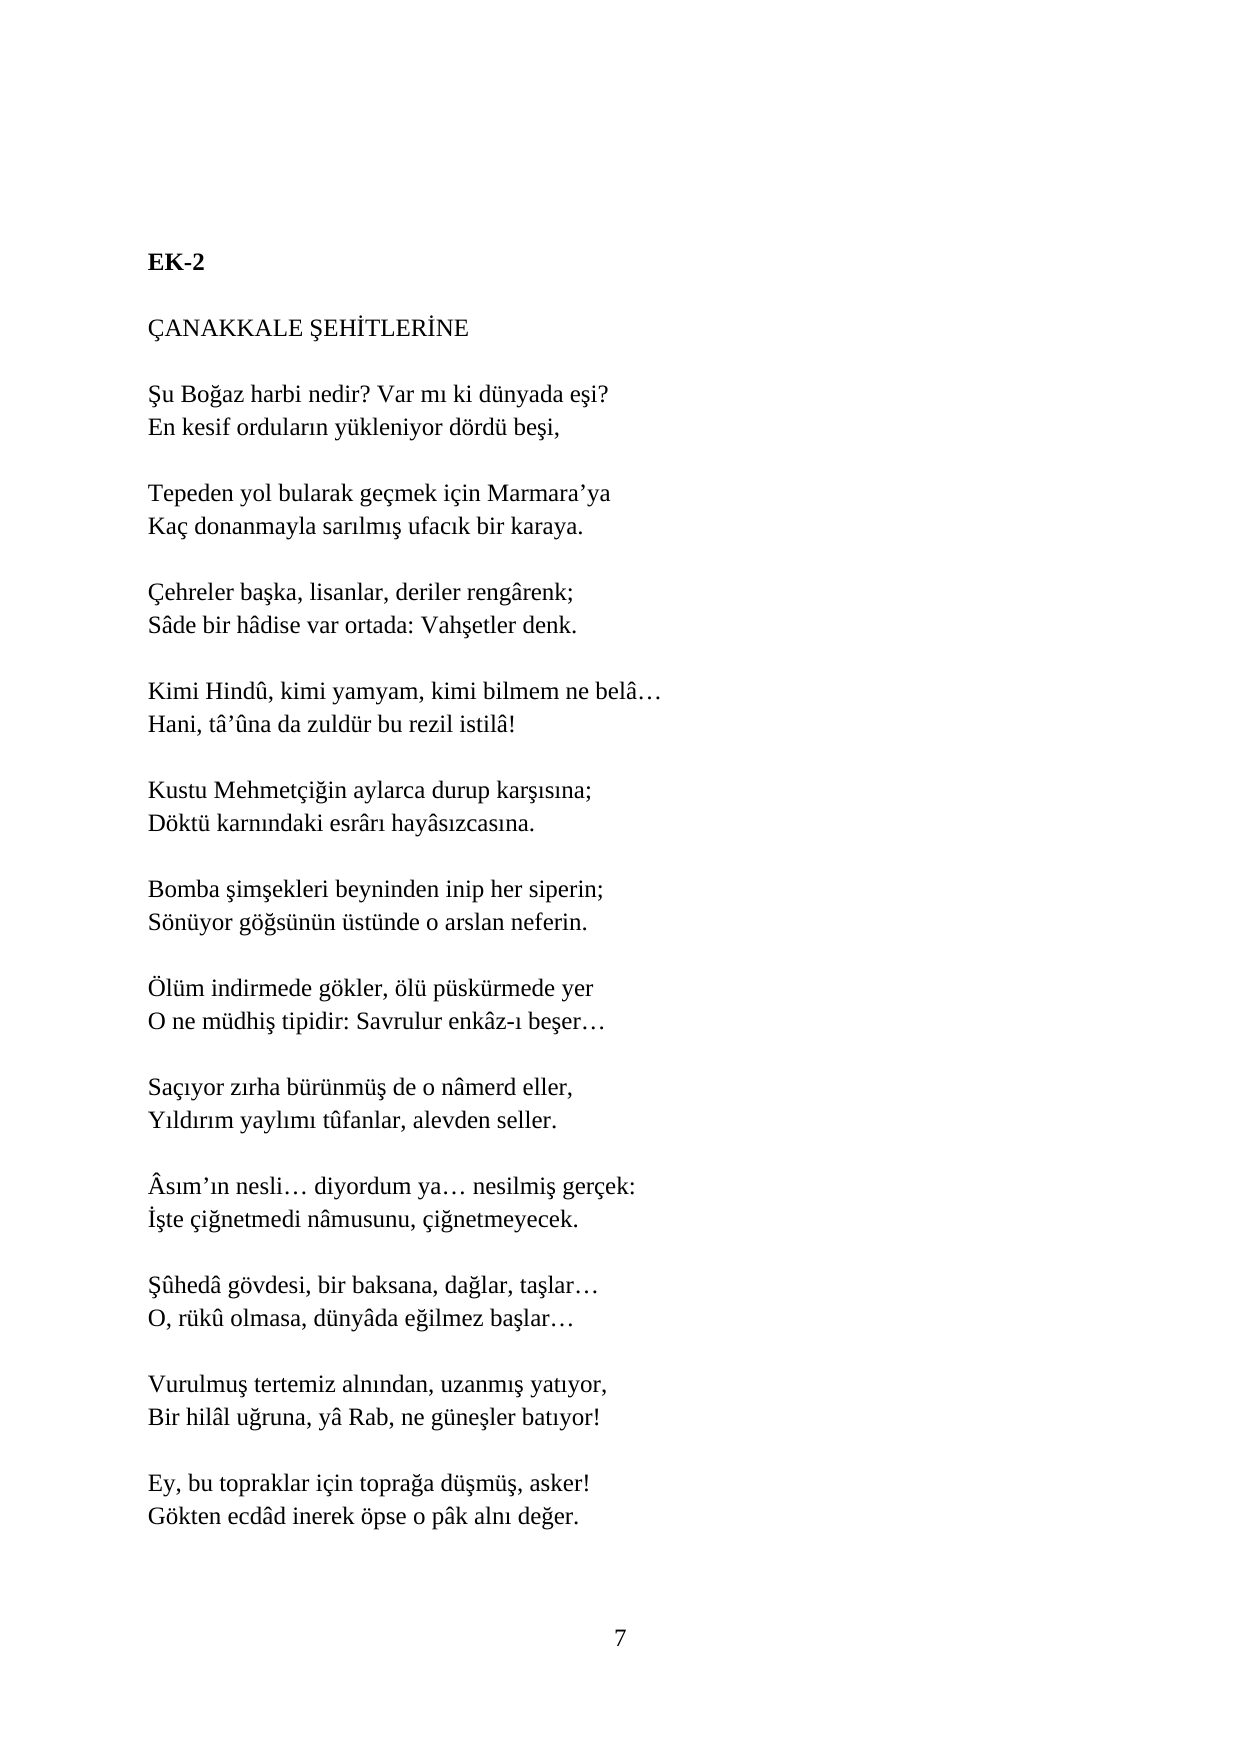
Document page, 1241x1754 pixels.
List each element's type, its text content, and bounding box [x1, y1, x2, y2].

text Bomba şimşekleri beyninden inip her siperin; Sönüyor göğsünün üstünde o arslan neferin. [148, 874, 1093, 936]
text ÇANAKKALE ŞEHİTLERİNE [148, 313, 1093, 341]
text Tepeden yol bularak geçmek için Marmara’ya Kaç donanmayla sarılmış ufacık bir karaya. [148, 478, 1093, 539]
text Vurulmuş tertemiz alnından, uzanmış yatıyor, Bir hilâl uğruna, yâ Rab, ne güneşler batıyor! [148, 1369, 1093, 1464]
text Şûhedâ gövdesi, bir baksana, dağlar, taşlar… O, rükû olmasa, dünyâda eğilmez başlar… [148, 1270, 1093, 1332]
text Âsım’ın nesli… diyordum ya… nesilmiş gerçek: İşte çiğnetmedi nâmusunu, çiğnetmeyecek. [148, 1171, 1093, 1266]
text Çehreler başka, lisanlar, deriler rengârenk; Sâde bir hâdise var ortada: Vahşetler denk. [148, 577, 1093, 672]
text Kustu Mehmetçiğin aylarca durup karşısına; Döktü karnındaki esrârı hayâsızcasına. [148, 775, 1093, 837]
text Şu Boğaz harbi nedir? Var mı ki dünyada eşi? En kesif orduların yükleniyor dördü beşi, [148, 379, 1093, 473]
text Saçıyor zırha bürünmüş de o nâmerd eller, Yıldırım yaylımı tûfanlar, alevden seller. [148, 1072, 1093, 1134]
text Kimi Hindû, kimi yamyam, kimi bilmem ne belâ… Hani, tâ’ûna da zuldür bu rezil istilâ! [148, 676, 1093, 738]
text Ölüm indirmede gökler, ölü püskürmede yer O ne müdhiş tipidir: Savrulur enkâz-ı beşer… [148, 973, 1093, 1035]
text EK-2 [148, 247, 1093, 275]
text Ey, bu topraklar için toprağa düşmüş, asker! Gökten ecdâd inerek öpse o pâk alnı değer. [148, 1468, 1093, 1530]
